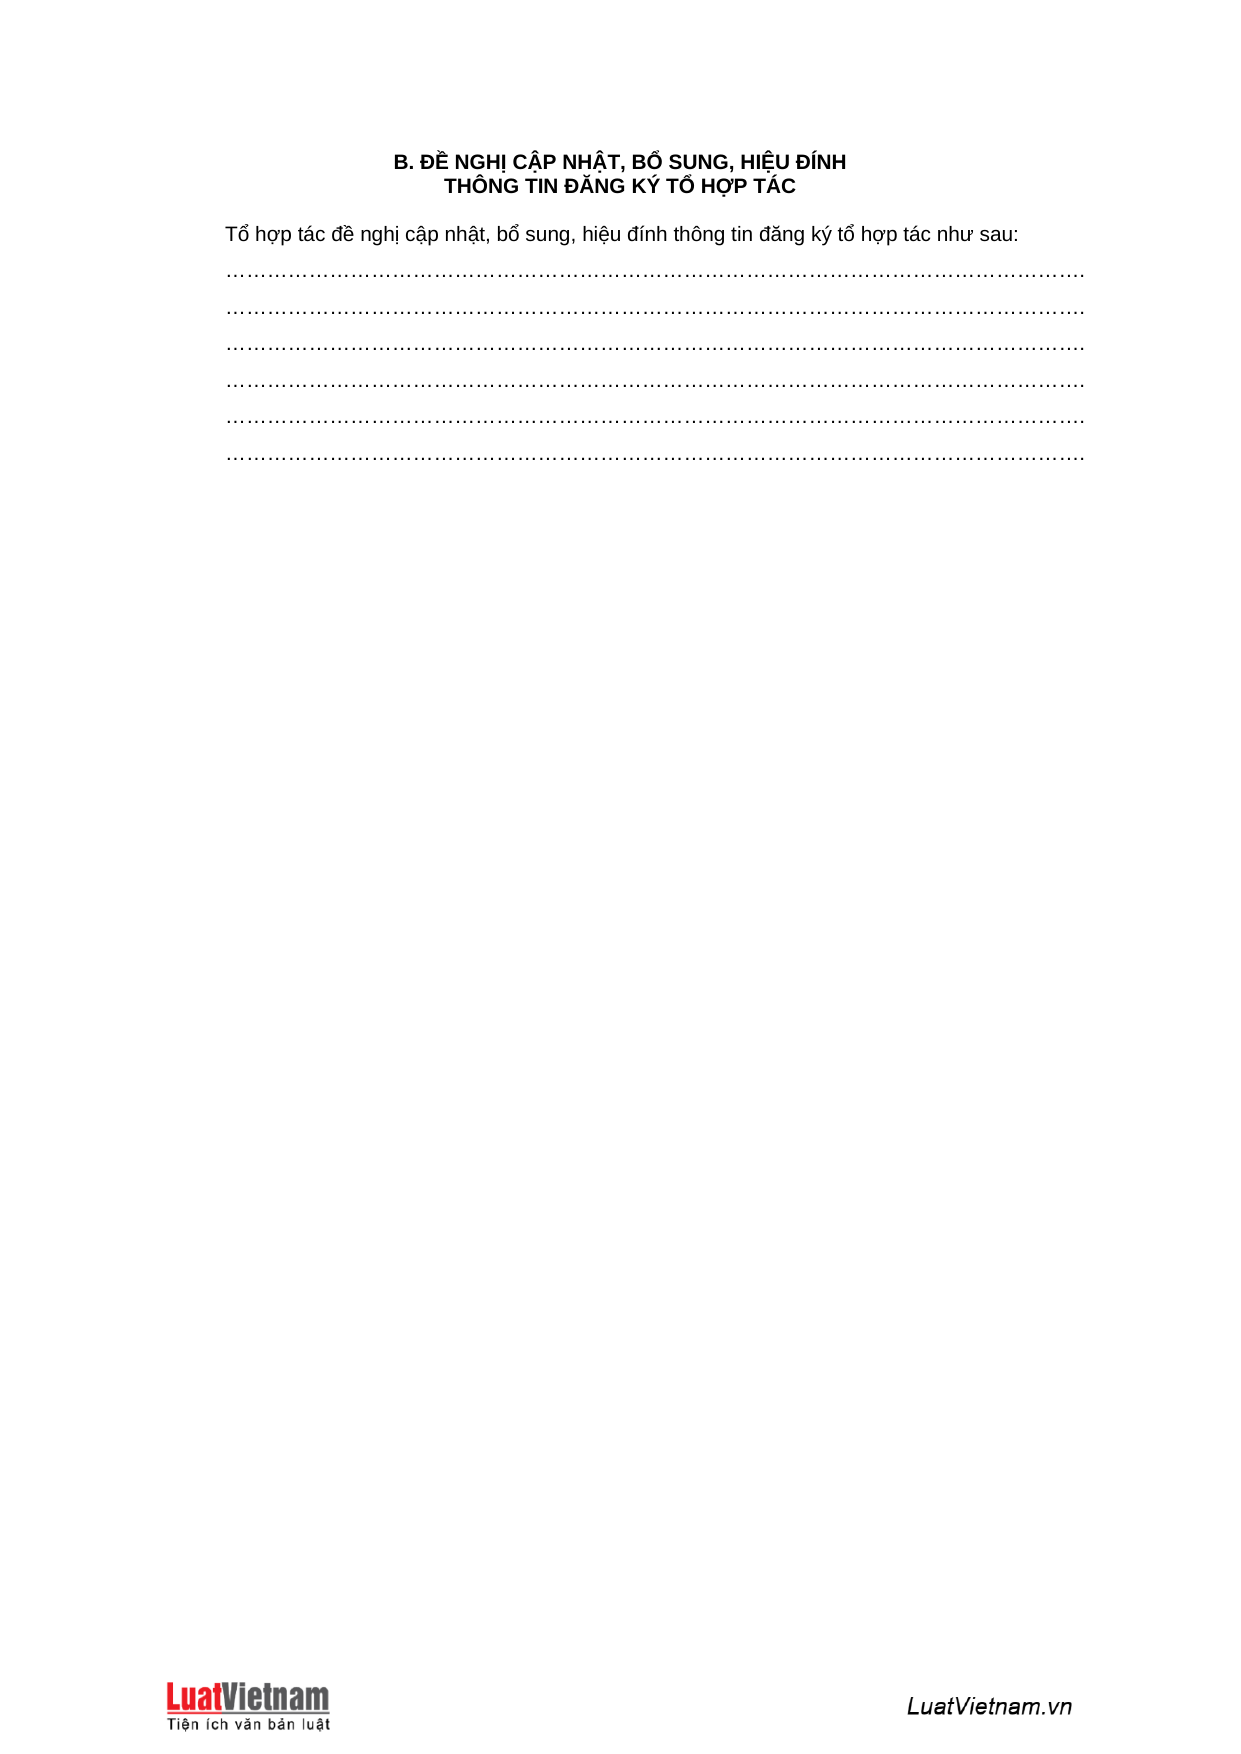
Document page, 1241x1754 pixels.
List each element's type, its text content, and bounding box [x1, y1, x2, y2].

text Tổ hợp tác đề nghị cập nhật, bổ sung, hiệu đính thông tin đăng ký tổ hợp tác như sau: [150, 222, 1090, 246]
text ……………………………………………………………………………………………………………. [150, 441, 1090, 464]
text ……………………………………………………………………………………………………………. [150, 295, 1090, 319]
text ……………………………………………………………………………………………………………. [150, 258, 1090, 282]
text ……………………………………………………………………………………………………………. [150, 368, 1090, 392]
text ……………………………………………………………………………………………………………. [150, 331, 1090, 355]
text B. ĐỀ NGHỊ CẬP NHẬT, BỔ SUNG, HIỆU ĐÍNH THÔNG TIN ĐĂNG KÝ TỔ HỢP TÁC [150, 150, 1090, 198]
picture [150, 1659, 1091, 1754]
text ……………………………………………………………………………………………………………. [150, 404, 1090, 428]
